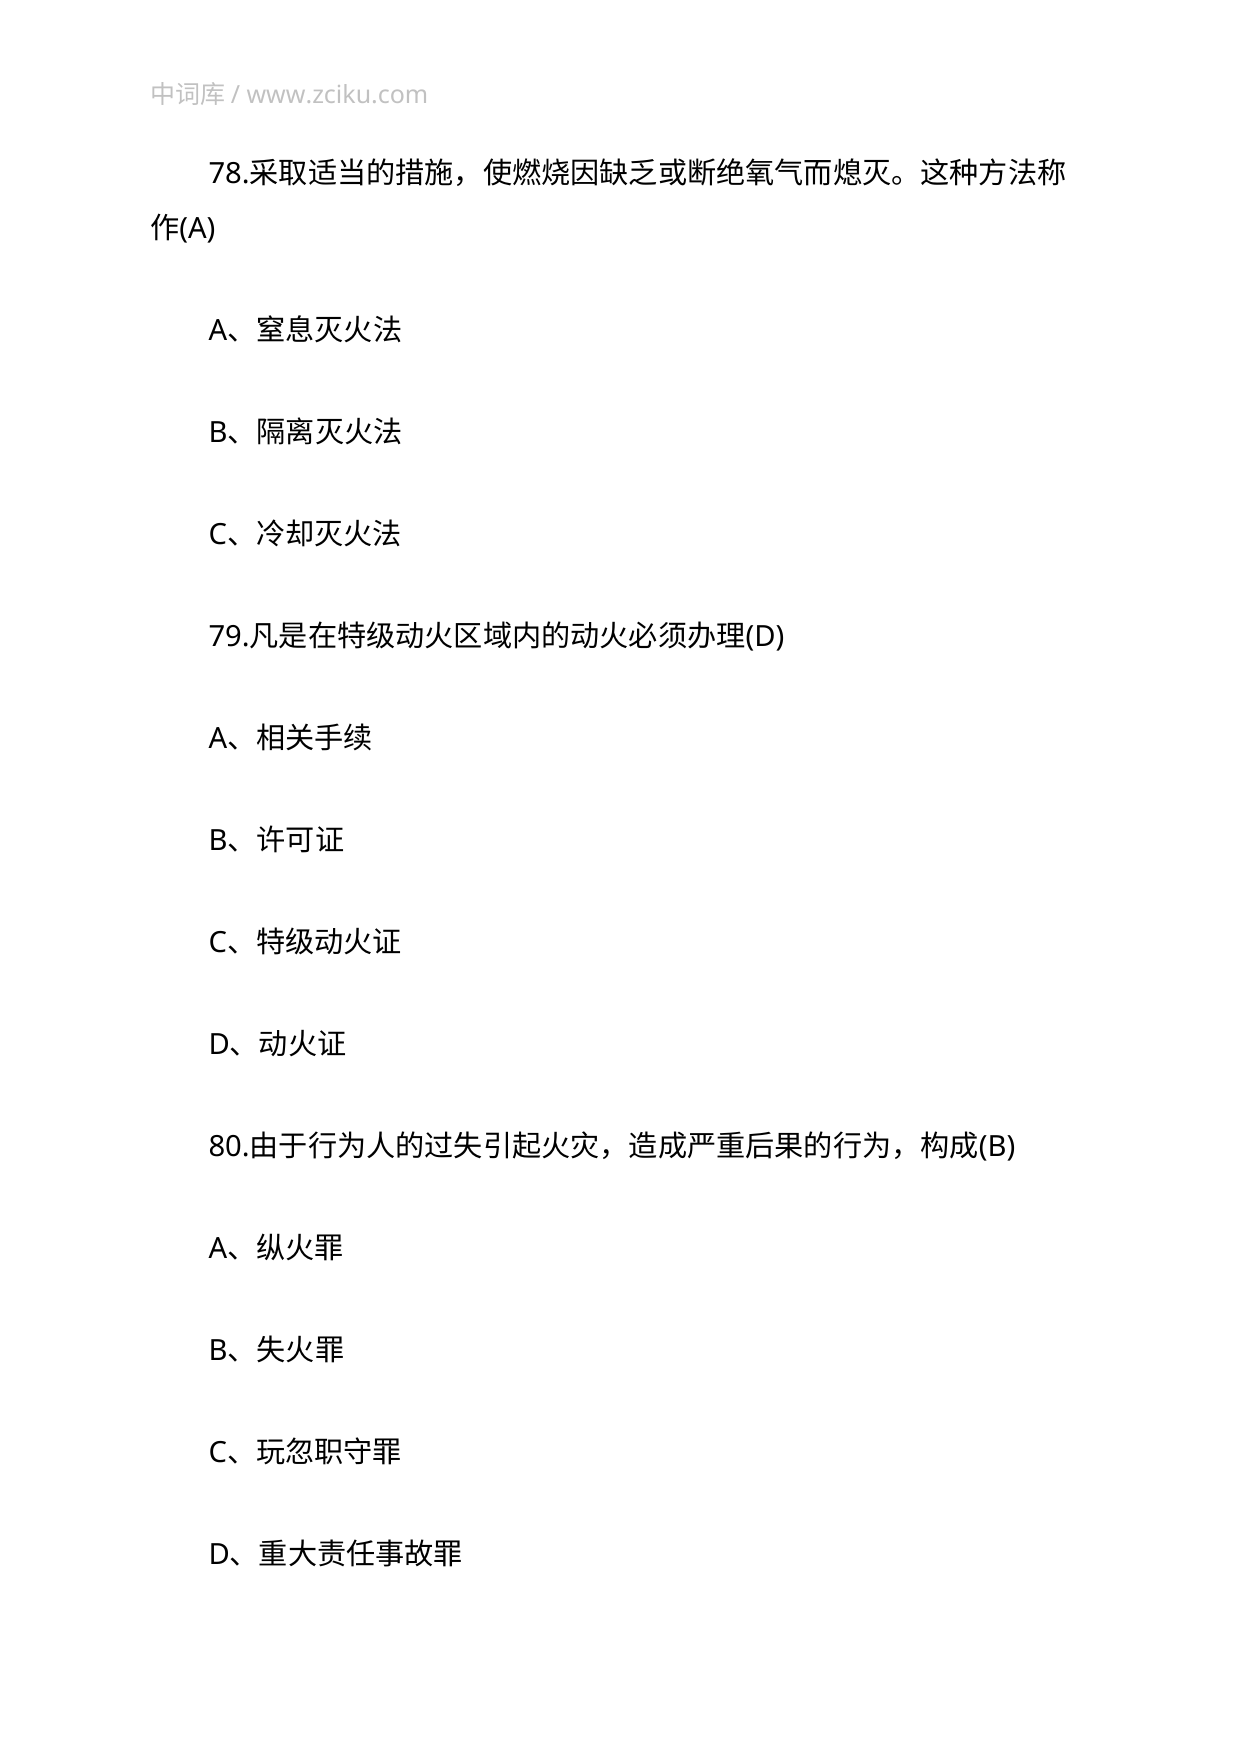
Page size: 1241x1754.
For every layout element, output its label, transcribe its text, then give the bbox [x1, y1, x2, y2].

text D、重大责任事故罪 [150, 1531, 1090, 1573]
text B、隔离灭火法 [150, 409, 1090, 451]
text C、玩忽职守罪 [150, 1429, 1090, 1471]
text C、特级动火证 [150, 919, 1090, 961]
text A、相关手续 [150, 715, 1090, 757]
text 79.凡是在特级动火区域内的动火必须办理(D) [150, 613, 1090, 655]
text C、冷却灭火法 [150, 511, 1090, 553]
text 80.由于行为人的过失引起火灾，造成严重后果的行为，构成(B) [150, 1123, 1090, 1165]
text B、许可证 [150, 817, 1090, 859]
text 78.采取适当的措施，使燃烧因缺乏或断绝氧气而熄灭。这种方法称作(A) [150, 150, 1090, 247]
text A、纵火罪 [150, 1225, 1090, 1267]
text A、窒息灭火法 [150, 307, 1090, 349]
text D、动火证 [150, 1021, 1090, 1063]
text B、失火罪 [150, 1327, 1090, 1369]
